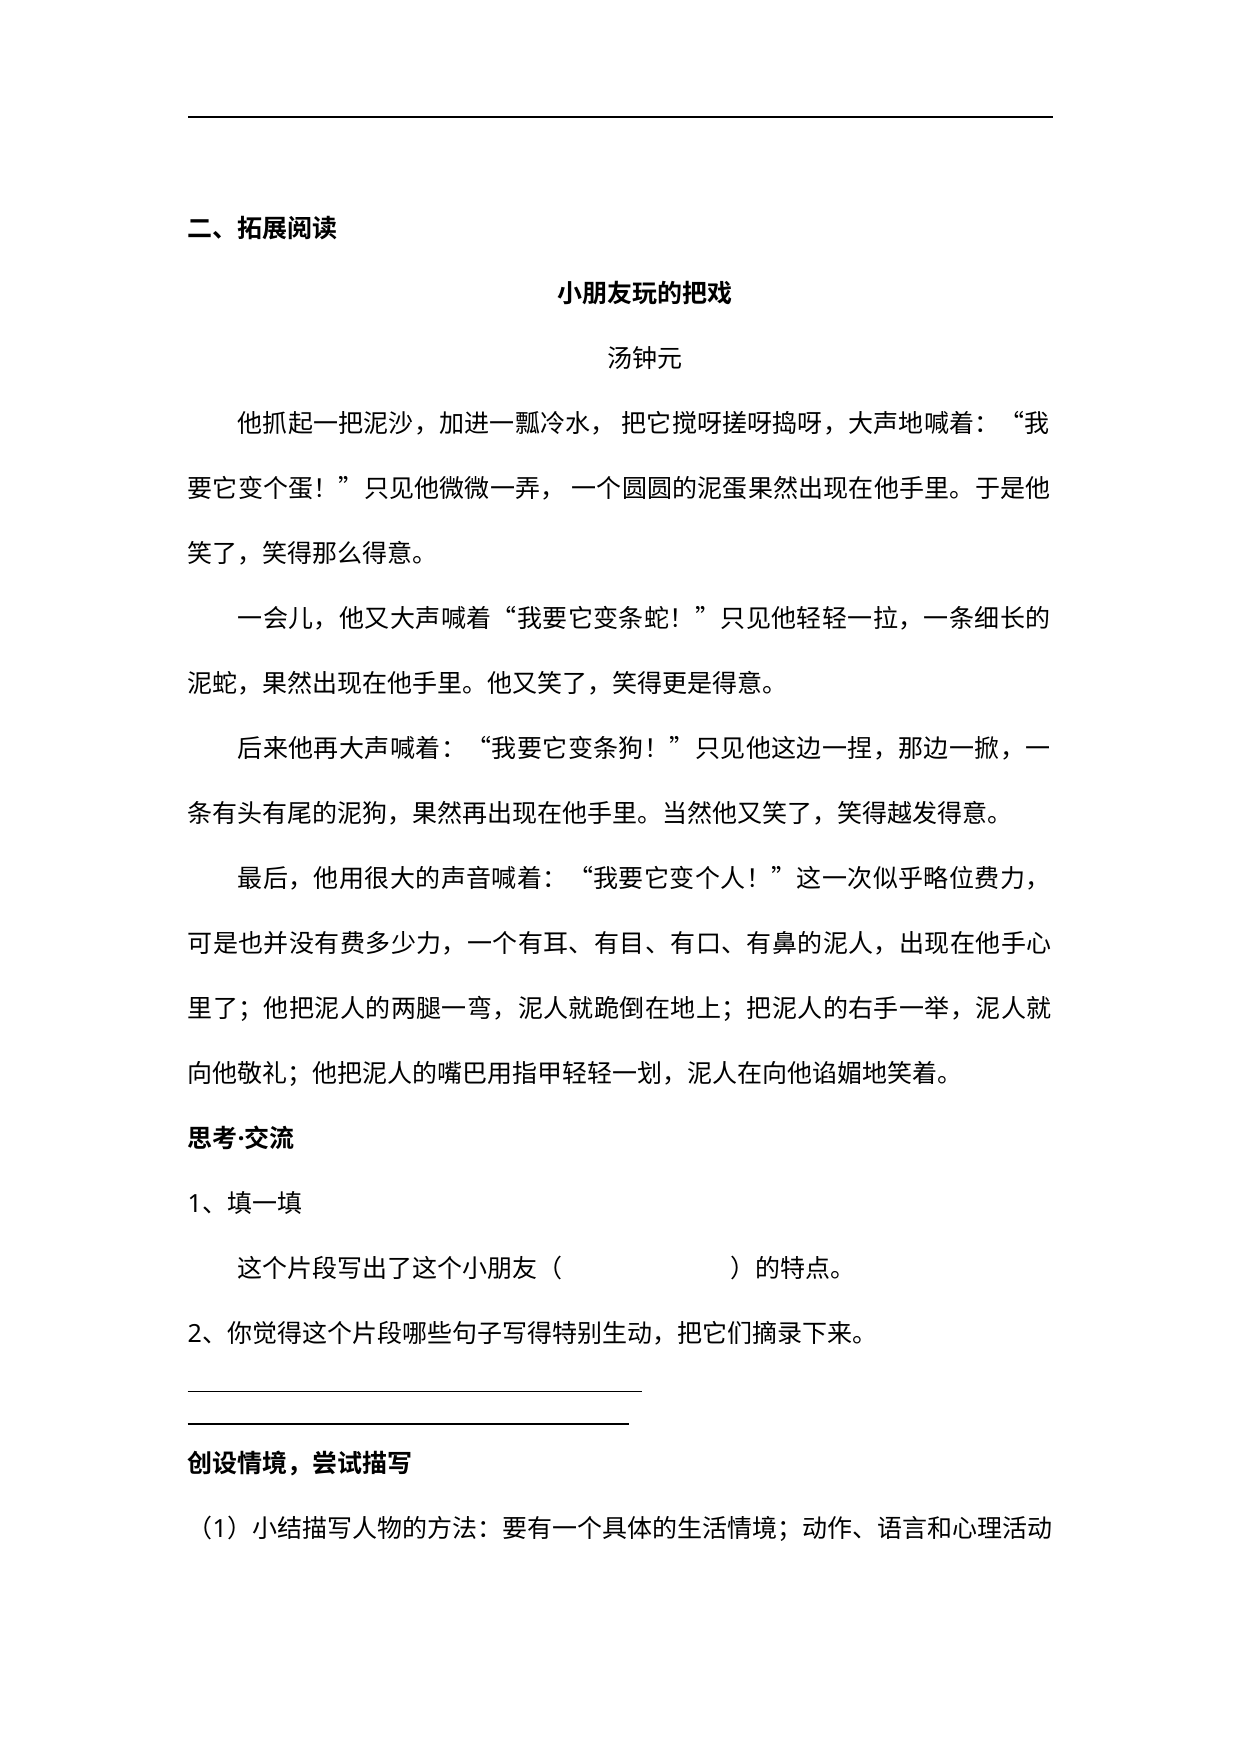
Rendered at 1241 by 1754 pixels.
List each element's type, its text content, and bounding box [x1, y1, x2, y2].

text 最后，他用很大的声音喊着：“我要它变个人！”这一次似乎略位费力， 可是也并没有费多少力，一个有耳、有目、有口、有鼻的泥人，出现在他手心里了；他把泥人的两腿一弯，泥人就跪倒在地上；把泥人的右手一举，泥人就向他敬礼；他把泥人的嘴巴用指甲轻轻一划，泥人在向他谄媚地笑着。 [187, 844, 1053, 1104]
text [187, 1494, 1053, 1559]
text 小朋友玩的把戏 [187, 259, 1053, 324]
text 二、拓展阅读 [187, 194, 1053, 259]
text 后来他再大声喊着：“我要它变条狗！”只见他这边一捏，那边一掀，一条有头有尾的泥狗，果然再出现在他手里。当然他又笑了，笑得越发得意。 [187, 714, 1053, 844]
text 思考·交流 [187, 1104, 1053, 1169]
text 他抓起一把泥沙，加进一瓢冷水， 把它搅呀搓呀捣呀，大声地喊着：“我要它变个蛋！”只见他微微一弄， 一个圆圆的泥蛋果然出现在他手里。于是他笑了，笑得那么得意。 [187, 389, 1053, 584]
text 这个片段写出了这个小朋友（ ）的特点。 [187, 1234, 1053, 1299]
text 1、填一填 [187, 1169, 1053, 1234]
text 汤钟元 [187, 324, 1053, 389]
text 创设情境，尝试描写 [187, 1429, 1053, 1494]
text 2、你觉得这个片段哪些句子写得特别生动，把它们摘录下来。 [187, 1299, 1053, 1364]
text 一会儿，他又大声喊着“我要它变条蛇！”只见他轻轻一拉，一条细长的泥蛇，果然出现在他手里。他又笑了，笑得更是得意。 [187, 584, 1053, 714]
